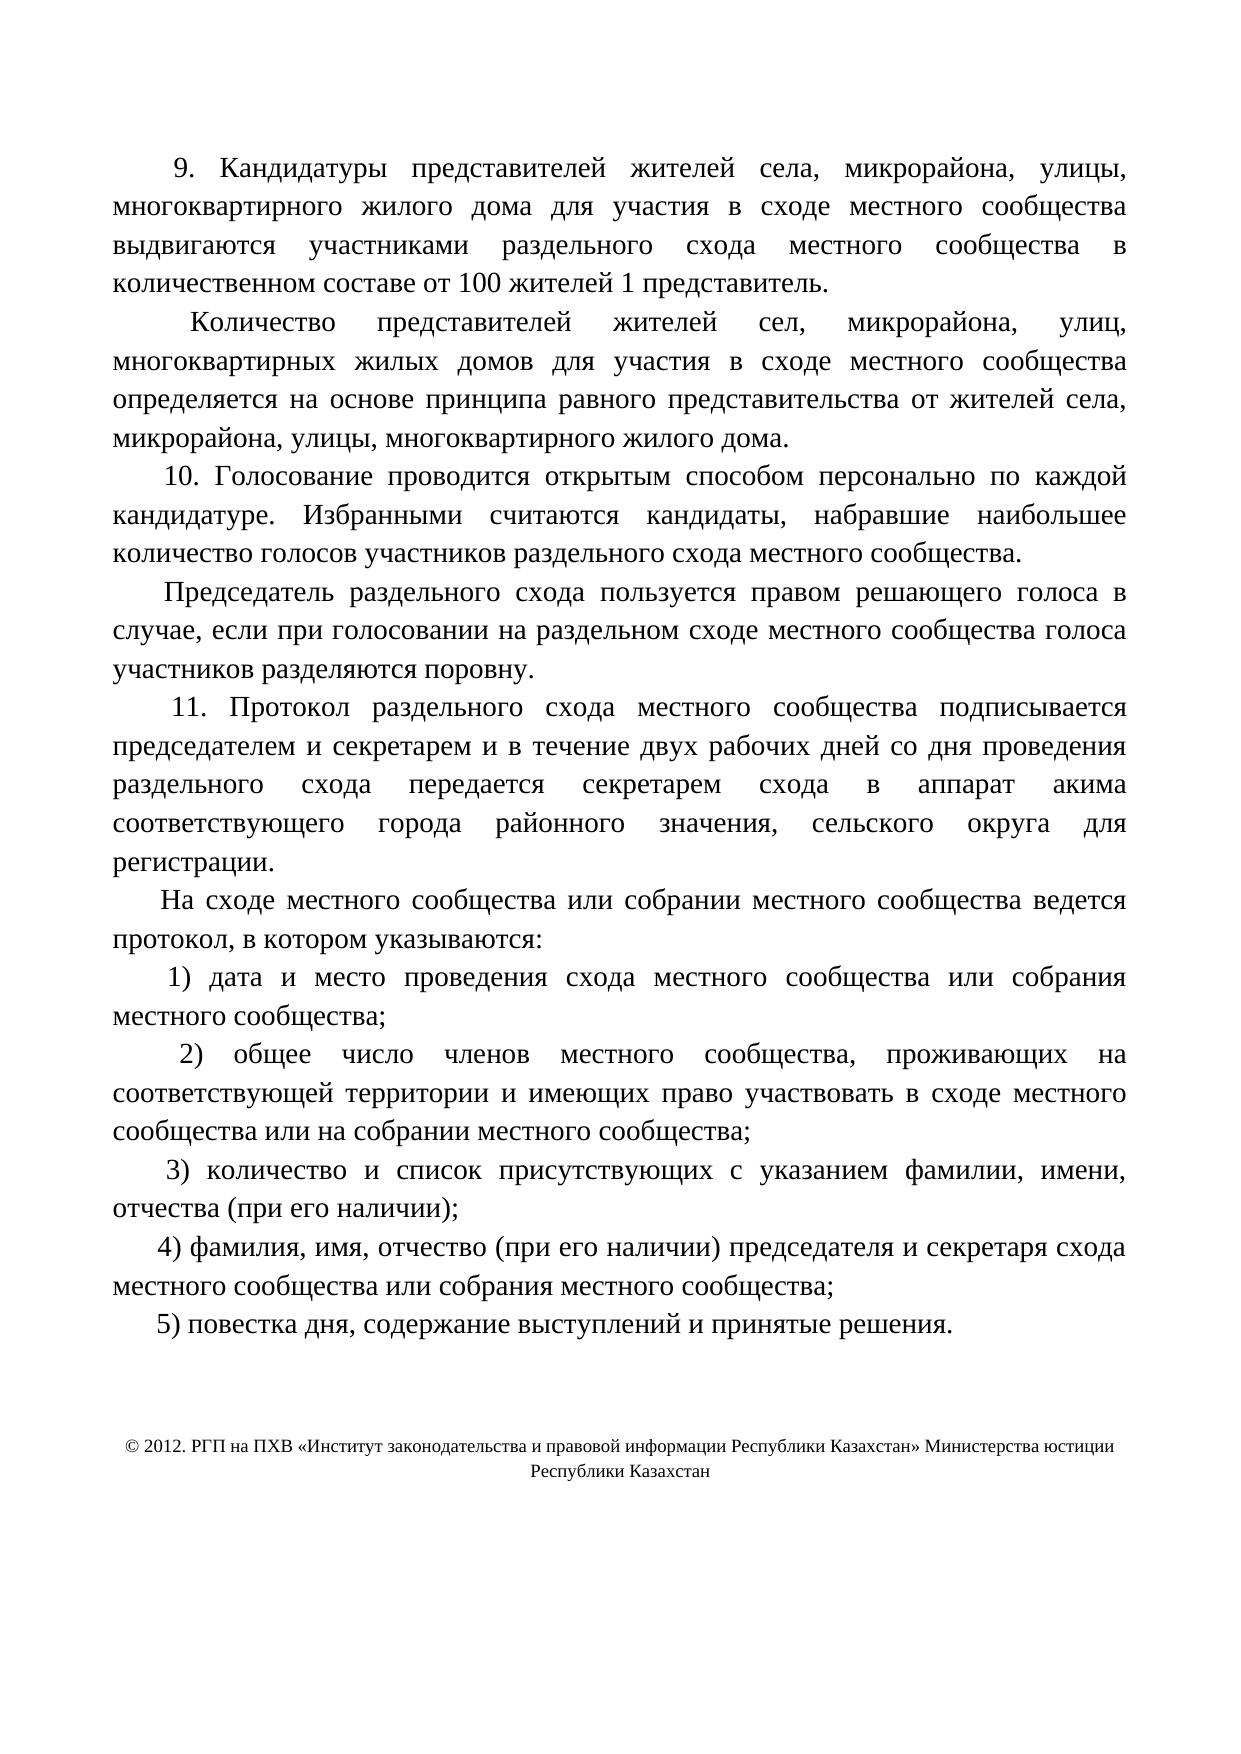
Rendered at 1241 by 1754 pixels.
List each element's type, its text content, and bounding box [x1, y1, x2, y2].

text 11. Протокол раздельного схода местного сообщества подписывается председателем и секретарем и в течение двух рабочих дней со дня проведения раздельного схода передается секретарем схода в аппарат акима соответствующего города районного значения, сельского округа для регистрации. [112, 689, 1128, 877]
text Количество представителей жителей сел, микрорайона, улиц, многоквартирных жилых домов для участия в сходе местного сообщества определяется на основе принципа равного представительства от жителей села, микрорайона, улицы, многоквартирного жилого дома. [112, 304, 1128, 453]
text 10. Голосование проводится открытым способом персонально по каждой кандидатуре. Избранными считаются кандидаты, набравшие наибольшее количество голосов участников раздельного схода местного сообщества. [112, 458, 1128, 569]
text 1) дата и место проведения схода местного сообщества или собрания местного сообщества; [112, 959, 1128, 1031]
text 5) повестка дня, содержание выступлений и принятые решения. [112, 1306, 1128, 1340]
text 3) количество и список присутствующих с указанием фамилии, имени, отчества (при его наличии); [112, 1152, 1128, 1224]
text 4) фамилия, имя, отчество (при его наличии) председателя и секретаря схода местного сообщества или собрания местного сообщества; [112, 1229, 1128, 1301]
text Председатель раздельного схода пользуется правом решающего голоса в случае, если при голосовании на раздельном сходе местного сообщества голоса участников разделяются поровну. [112, 574, 1128, 684]
text 2) общее число членов местного сообщества, проживающих на соответствующей территории и имеющих право участвовать в сходе местного сообщества или на собрании местного сообщества; [112, 1036, 1128, 1147]
text 9. Кандидатуры представителей жителей села, микрорайона, улицы, многоквартирного жилого дома для участия в сходе местного сообщества выдвигаются участниками раздельного схода местного сообщества в количественном составе от 100 жителей 1 представитель. [112, 150, 1128, 299]
text На сходе местного сообщества или собрании местного сообщества ведется протокол, в котором указываются: [112, 882, 1128, 954]
text © 2012. РГП на ПХВ «Институт законодательства и правовой информации Республики Казахстан» Министерства юстиции Республики Казахстан [112, 1435, 1128, 1482]
